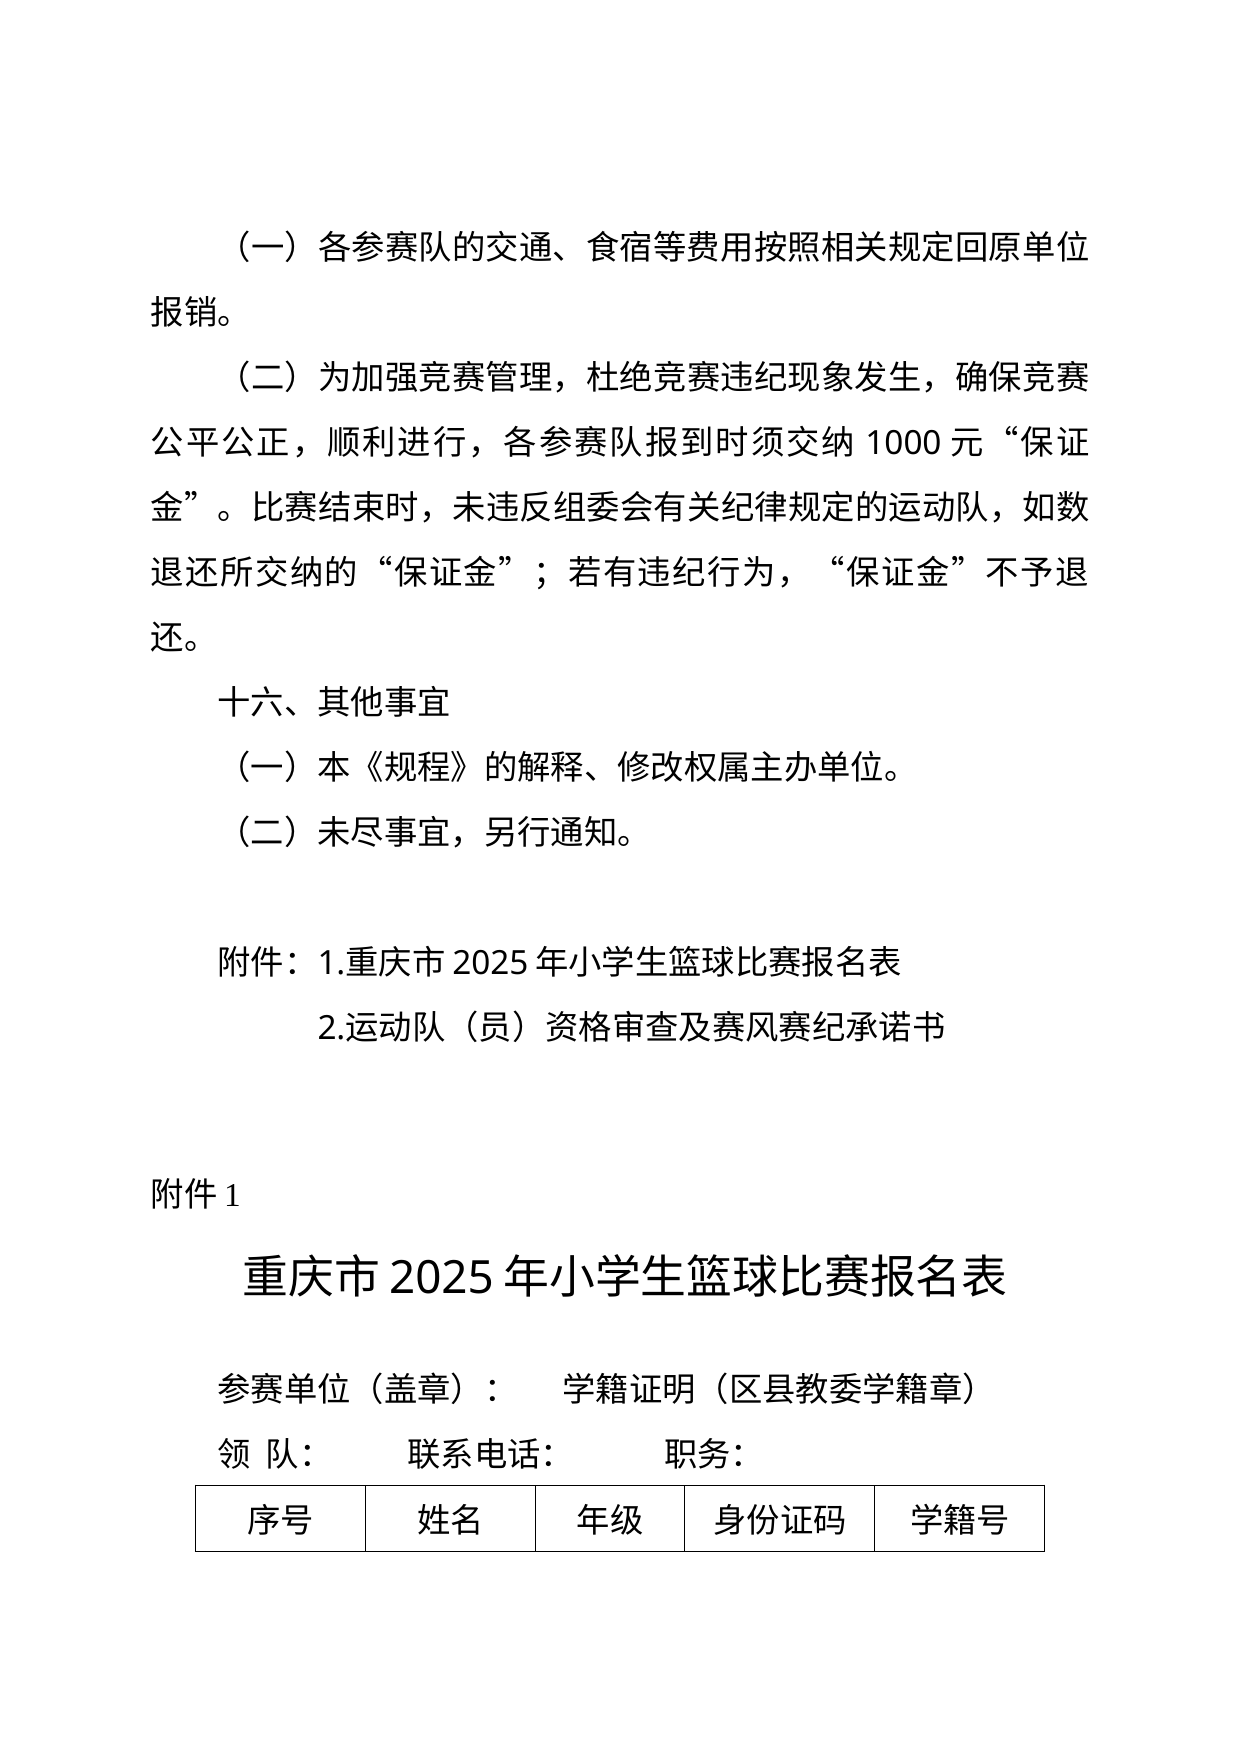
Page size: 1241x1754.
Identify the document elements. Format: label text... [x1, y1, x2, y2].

text （二）为加强竞赛管理，杜绝竞赛违纪现象发生，确保竞赛公平公正，顺利进行，各参赛队报到时须交纳1000元“保证金”。比赛结束时，未违反组委会有关纪律规定的运动队，如数退还所交纳的“保证金”；若有违纪行为，“保证金”不予退还。 [151, 342, 1089, 667]
table_header 姓名 [366, 1486, 535, 1551]
table_header 身份证码 [685, 1486, 874, 1551]
list 十六、其他事宜 [151, 667, 1089, 732]
text 附件1 [151, 1159, 1089, 1224]
text 重庆市2025年小学生篮球比赛报名表 [151, 1224, 1089, 1322]
table_header 年级 [536, 1486, 684, 1551]
text （一）各参赛队的交通、食宿等费用按照相关规定回原单位报销。 [151, 212, 1089, 342]
text 参赛单位（盖章）： 学籍证明（区县教委学籍章） [151, 1354, 1089, 1419]
text 2.运动队（员）资格审查及赛风赛纪承诺书 [151, 992, 1089, 1057]
text （一）本《规程》的解释、修改权属主办单位。 [151, 732, 1089, 797]
table_header 序号 [196, 1486, 365, 1551]
table_header 学籍号 [875, 1486, 1044, 1551]
text 领 队： 联系电话： 职务： [151, 1419, 1089, 1484]
text 附件：1.重庆市2025年小学生篮球比赛报名表 [151, 927, 1089, 992]
text （二）未尽事宜，另行通知。 [151, 797, 1089, 862]
